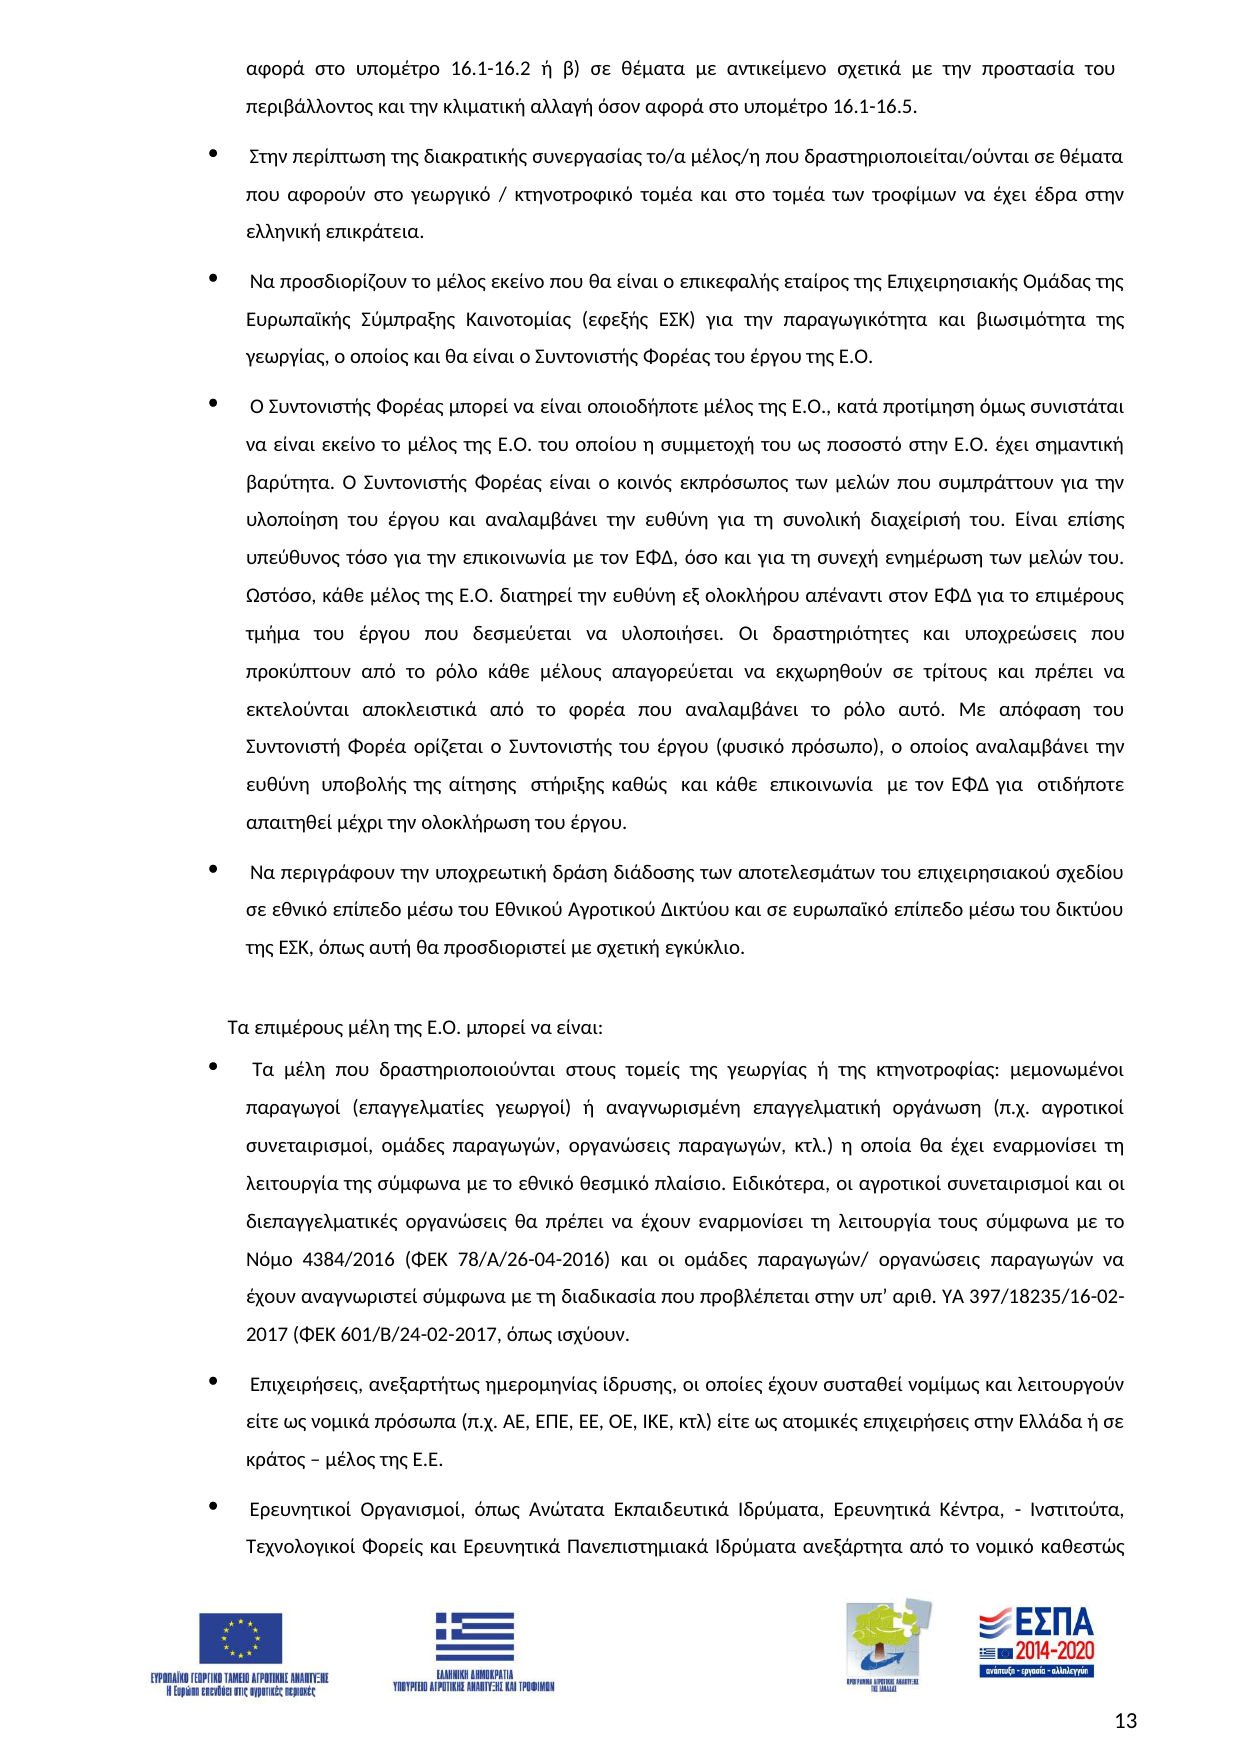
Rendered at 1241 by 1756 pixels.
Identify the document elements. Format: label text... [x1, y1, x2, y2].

text Να περιγράφουν την υποχρεωτική δράση διάδοσης των αποτελεσμάτων του επιχειρησιακού σχεδίου σε εθνικό επίπεδο μέσω του Εθνικού Αγροτικού Δικτύου και σε ευρωπαϊκό επίπεδο μέσω του δικτύου της ΕΣΚ, όπως αυτή θα προσδιοριστεί με σχετική εγκύκλιο. [208, 854, 1124, 959]
text Να προσδιορίζουν το μέλος εκείνο που θα είναι ο επικεφαλής εταίρος της Επιχειρησιακής Ομάδας της Ευρωπαϊκής Σύμπραξης Καινοτομίας (εφεξής ΕΣΚ) για την παραγωγικότητα και βιωσιμότητα της γεωργίας, ο οποίος και θα είναι ο Συντονιστής Φορέας του έργου της Ε.Ο. [208, 263, 1124, 369]
picture [208, 262, 228, 289]
picture [208, 853, 228, 880]
picture [208, 1051, 228, 1077]
text Επιχειρήσεις, ανεξαρτήτως ημερομηνίας ίδρυσης, οι οποίες έχουν συσταθεί νομίμως και λειτουργούν είτε ως νομικά πρόσωπα (π.χ. ΑΕ, ΕΠΕ, ΕΕ, ΟΕ, ΙΚΕ, κτλ) είτε ως ατομικές επιχειρήσεις στην Ελλάδα ή σε κράτος – μέλος της Ε.Ε. [208, 1366, 1124, 1472]
picture [377, 1605, 576, 1701]
picture [976, 1605, 1097, 1679]
picture [208, 1490, 228, 1517]
text Στην περίπτωση της διακρατικής συνεργασίας το/α μέλος/η που δραστηριοποιείται/ούνται σε θέματα που αφορούν στο γεωργικό / κτηνοτροφικό τομέα και στο τομέα των τροφίμων να έχει έδρα στην ελληνική επικράτεια. [208, 138, 1124, 244]
picture [134, 1605, 347, 1706]
picture [208, 1365, 228, 1392]
text αφορά στο υπομέτρο 16.1-16.2 ή β) σε θέματα με αντικείμενο σχετικά με την προστασία του περιβάλλοντος και την κλιματική αλλαγή όσον αφορά στο υπομέτρο 16.1-16.5. [246, 55, 1148, 119]
picture [836, 1592, 935, 1702]
picture [208, 138, 228, 164]
text Τα μέλη που δραστηριοποιούνται στους τομείς της γεωργίας ή της κτηνοτροφίας: μεμονωμένοι παραγωγοί (επαγγελματίες γεωργοί) ή αναγνωρισμένη επαγγελματική οργάνωση (π.χ. αγροτικοί συνεταιρισμοί, ομάδες παραγωγών, οργανώσεις παραγωγών, κτλ.) η οποία θα έχει εναρμονίσει τη λειτουργία της σύμφωνα με το εθνικό θεσμικό πλαίσιο. Ειδικότερα, οι αγροτικοί συνεταιρισμοί και οι διεπαγγελματικές οργανώσεις θα πρέπει να έχουν εναρμονίσει τη λειτουργία τους σύμφωνα με το Νόμο 4384/2016 (ΦΕΚ 78/Α/26-04-2016) και οι ομάδες παραγωγών/ οργανώσεις παραγωγών να έχουν αναγνωριστεί σύμφωνα με τη διαδικασία που προβλέπεται στην υπ’ αριθ. ΥΑ 397/18235/16-02- 2017 (ΦΕΚ 601/Β/24-02-2017, όπως ισχύουν. [208, 1051, 1125, 1347]
text Τα επιμέρους μέλη της Ε.Ο. μπορεί να είναι: [227, 1014, 1148, 1040]
text Ο Συντονιστής Φορέας μπορεί να είναι οποιοδήποτε μέλος της Ε.Ο., κατά προτίμηση όμως συνιστάται να είναι εκείνο το μέλος της Ε.Ο. του οποίου η συμμετοχή του ως ποσοστό στην Ε.Ο. έχει σημαντική βαρύτητα. Ο Συντονιστής Φορέας είναι ο κοινός εκπρόσωπος των μελών που συμπράττουν για την υλοποίηση του έργου και αναλαμβάνει την ευθύνη για τη συνολική διαχείρισή του. Είναι επίσης υπεύθυνος τόσο για την επικοινωνία με τον ΕΦΔ, όσο και για τη συνεχή ενημέρωση των μελών του. Ωστόσο, κάθε μέλος της Ε.Ο. διατηρεί την ευθύνη εξ ολοκλήρου απέναντι στον ΕΦΔ για το επιμέρους τμήμα του έργου που δεσμεύεται να υλοποιήσει. Οι δραστηριότητες και υποχρεώσεις που προκύπτουν από το ρόλο κάθε μέλους απαγορεύεται να εκχωρηθούν σε τρίτους και πρέπει να εκτελούνται αποκλειστικά από το φορέα που αναλαμβάνει το ρόλο αυτό. Με απόφαση του Συντονιστή Φορέα ορίζεται ο Συντονιστής του έργου (φυσικό πρόσωπο), ο οποίος αναλαμβάνει την ευθύνη υποβολής της αίτησης στήριξης καθώς και κάθε επικοινωνία με τον ΕΦΔ για οτιδήποτε απαιτηθεί μέχρι την ολοκλήρωση του έργου. [208, 388, 1125, 834]
picture [208, 387, 228, 414]
